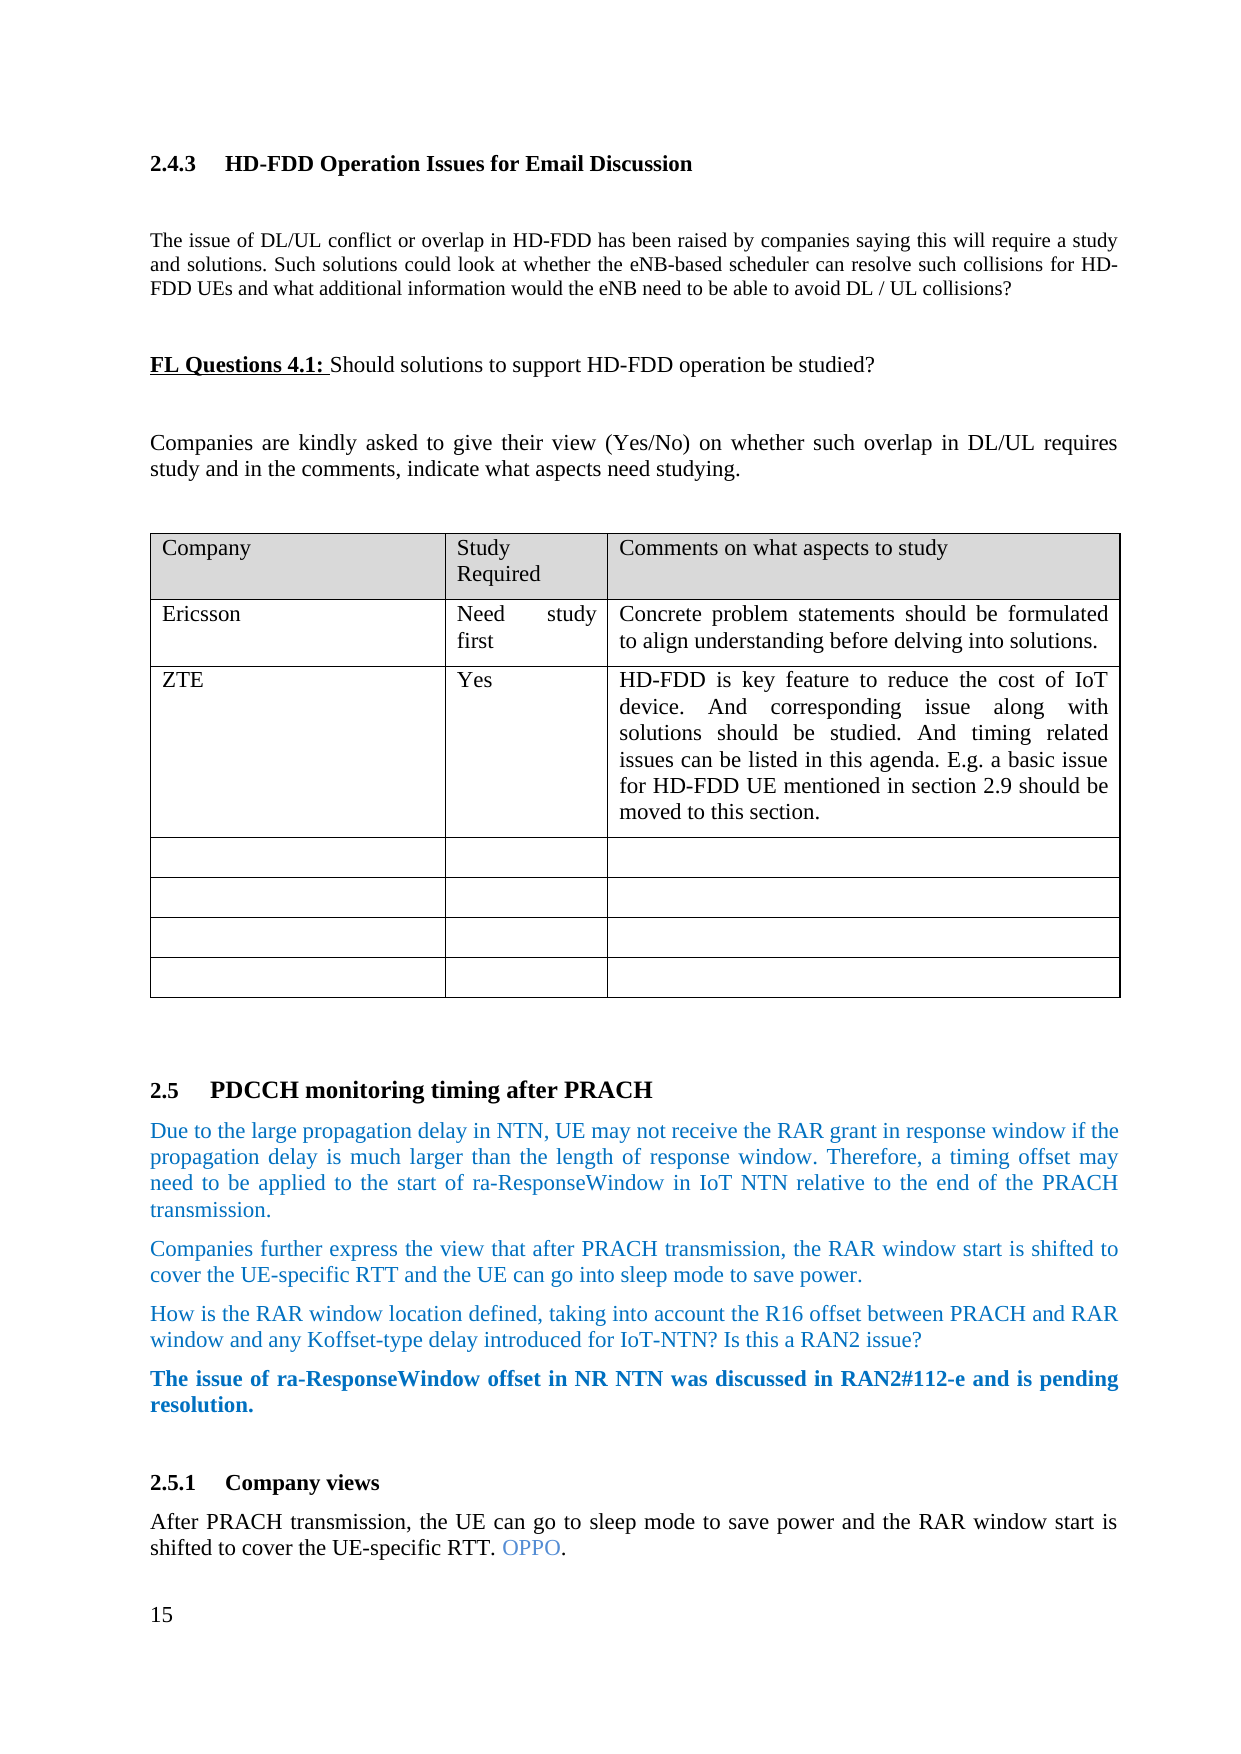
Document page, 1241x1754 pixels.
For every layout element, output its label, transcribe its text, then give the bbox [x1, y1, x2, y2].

table_cell [446, 878, 607, 917]
text FL Questions 4.1: Should solutions to support HD-FDD operation be studied? [150, 351, 1120, 378]
subtitle Company views [150, 1469, 1120, 1496]
table_cell [446, 958, 607, 997]
table_cell Yes [446, 667, 607, 837]
text The issue of DL/UL conflict or overlap in HD-FDD has been raised by companies saying this will require a study and solutions. Such solutions could look at whether the eNB-based scheduler can resolve such collisions for HD-FDD UEs and what additional information would the eNB need to be able to avoid DL / UL collisions? [150, 228, 1120, 300]
table_cell [608, 838, 1119, 877]
table_cell ZTE [151, 667, 445, 837]
table_header Company [151, 534, 445, 599]
text Companies are kindly asked to give their view (Yes/No) on whether such overlap in DL/UL requires study and in the comments, indicate what aspects need studying. [150, 429, 1120, 482]
table_cell [151, 838, 445, 877]
table_cell Need study first [446, 600, 607, 666]
table_header Comments on what aspects to study [608, 534, 1119, 599]
table_cell [608, 878, 1119, 917]
table_cell HD-FDD is key feature to reduce the cost of IoT device. And corresponding issue along with solutions should be studied. And timing related issues can be listed in this agenda. E.g. a basic issue for HD-FDD UE mentioned in section 2.9 should be moved to this section. [608, 667, 1119, 837]
table_cell [151, 878, 445, 917]
subtitle HD-FDD Operation Issues for Email Discussion [150, 150, 1120, 176]
text How is the RAR window location defined, taking into account the R16 offset between PRACH and RAR window and any Koffset-type delay introduced for IoT-NTN? Is this a RAN2 issue? [150, 1300, 1120, 1353]
table_cell [446, 838, 607, 877]
table_cell [608, 958, 1119, 997]
table_cell [151, 918, 445, 957]
table_cell [608, 918, 1119, 957]
text Due to the large propagation delay in NTN, UE may not receive the RAR grant in response window if the propagation delay is much larger than the length of response window. Therefore, a timing offset may need to be applied to the start of ra-ResponseWindow in IoT NTN relative to the end of the PRACH transmission. [150, 1117, 1120, 1222]
text Companies further express the view that after PRACH transmission, the RAR window start is shifted to cover the UE-specific RTT and the UE can go into sleep mode to save power. [150, 1235, 1120, 1287]
text After PRACH transmission, the UE can go to sleep mode to save power and the RAR window start is shifted to cover the UE-specific RTT. OPPO. [150, 1508, 1120, 1561]
text The issue of ra-ResponseWindow offset in NR NTN was discussed in RAN2#112-e and is pending resolution. [150, 1365, 1120, 1418]
table_cell Ericsson [151, 600, 445, 666]
table_header Study Required [446, 534, 607, 599]
table_cell [446, 918, 607, 957]
table_cell [151, 958, 445, 997]
subtitle PDCCH monitoring timing after PRACH [150, 1076, 1120, 1104]
table_cell Concrete problem statements should be formulated to align understanding before delving into solutions. [608, 600, 1119, 666]
